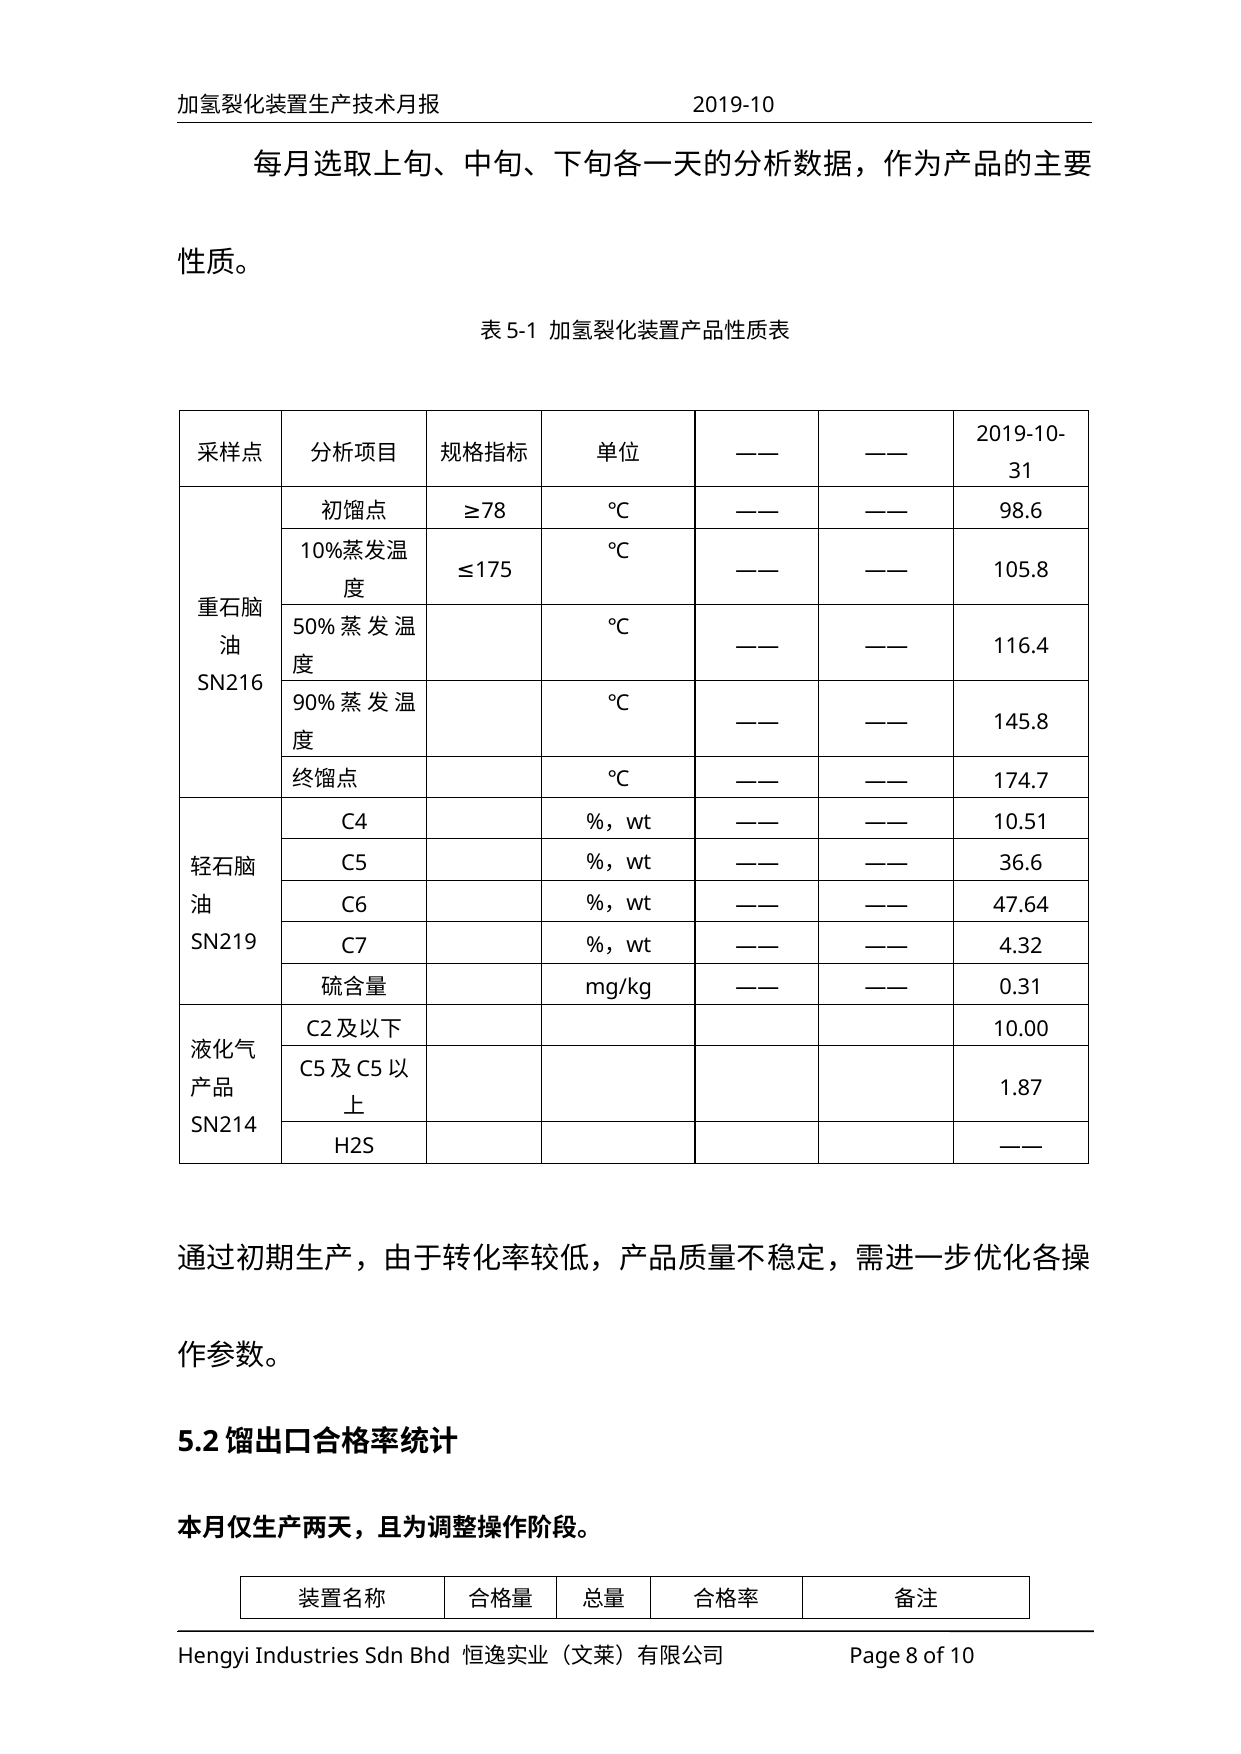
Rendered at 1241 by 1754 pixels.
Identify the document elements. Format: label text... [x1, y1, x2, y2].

table_cell [427, 881, 541, 921]
text 表5-1 加氢裂化装置产品性质表 [177, 313, 1092, 346]
table_header 装置名称 [241, 1577, 444, 1617]
table_cell —— [696, 798, 818, 838]
table_cell %，wt [542, 922, 694, 962]
table_cell %，wt [542, 798, 694, 838]
table_cell —— [696, 964, 818, 1004]
table_cell —— [696, 487, 818, 527]
table_header 采样点 [180, 411, 281, 486]
text 本月仅生产两天，且为调整操作阶段。 [177, 1493, 1092, 1558]
table_cell 初馏点 [282, 487, 426, 527]
table_cell [696, 1122, 818, 1162]
table_cell [542, 1005, 694, 1045]
table_cell [427, 757, 541, 797]
table_cell [427, 681, 541, 756]
table_header 合格量 [445, 1577, 556, 1617]
table_cell —— [819, 922, 953, 962]
text 通过初期生产，由于转化率较低，产品质量不稳定，需进一步优化各操作参数。 [177, 346, 1092, 1386]
table_cell 36.6 [954, 839, 1088, 880]
table_cell —— [696, 839, 818, 880]
table_cell [819, 1046, 953, 1121]
text 每月选取上旬、中旬、下旬各一天的分析数据，作为产品的主要性质。 [177, 129, 1092, 292]
table_cell 145.8 [954, 681, 1088, 756]
table_cell mg/kg [542, 964, 694, 1004]
table_cell 50%蒸发温度 [282, 605, 426, 679]
table_cell 4.32 [954, 922, 1088, 962]
table_cell 10%蒸发温度 [282, 529, 426, 603]
table_cell [542, 1046, 694, 1121]
table_cell C5 [282, 839, 426, 880]
table_cell 174.7 [954, 757, 1088, 797]
table_cell C7 [282, 922, 426, 962]
table_cell —— [696, 529, 818, 603]
table_header 规格指标 [427, 411, 541, 486]
table_cell %，wt [542, 839, 694, 880]
table_header 备注 [803, 1577, 1029, 1617]
table_cell 98.6 [954, 487, 1088, 527]
table_cell [427, 605, 541, 679]
table_header 单位 [542, 411, 694, 486]
table_cell [819, 1005, 953, 1045]
table_cell —— [819, 964, 953, 1004]
table_cell [696, 1046, 818, 1121]
table_cell 终馏点 [282, 757, 426, 797]
table_cell %，wt [542, 881, 694, 921]
table_cell [427, 798, 541, 838]
table_cell C6 [282, 881, 426, 921]
table_cell [819, 1122, 953, 1162]
table_cell —— [696, 605, 818, 679]
table_cell —— [819, 605, 953, 679]
table_cell —— [819, 798, 953, 838]
table_cell [427, 839, 541, 880]
table_cell [427, 1005, 541, 1045]
table_cell —— [696, 881, 818, 921]
table_cell [427, 1046, 541, 1121]
table_cell 47.64 [954, 881, 1088, 921]
table_cell ≥78 [427, 487, 541, 527]
table_cell —— [819, 529, 953, 603]
table_cell 10.51 [954, 798, 1088, 838]
table_cell 116.4 [954, 605, 1088, 679]
table_cell 液化气产品SN214 [180, 1005, 281, 1162]
table_header —— [819, 411, 953, 486]
table_cell 轻石脑油SN219 [180, 798, 281, 1004]
table_cell ℃ [542, 681, 694, 756]
table_cell —— [819, 839, 953, 880]
text 5.2馏出口合格率统计 [177, 1407, 1092, 1472]
table_cell ℃ [542, 529, 694, 603]
table_cell —— [696, 757, 818, 797]
table_header 合格率 [651, 1577, 802, 1617]
table_cell ℃ [542, 757, 694, 797]
table_cell —— [696, 922, 818, 962]
table_cell 0.31 [954, 964, 1088, 1004]
table_cell H2S [282, 1122, 426, 1162]
table_cell —— [819, 487, 953, 527]
table_cell [427, 964, 541, 1004]
table_cell C5及C5以上 [282, 1046, 426, 1121]
table_header —— [696, 411, 818, 486]
table_cell [696, 1005, 818, 1045]
table_header 2019-10-31 [954, 411, 1088, 486]
table_cell C4 [282, 798, 426, 838]
table_cell —— [819, 681, 953, 756]
table_cell [542, 1122, 694, 1162]
table_cell 1.87 [954, 1046, 1088, 1121]
table_cell C2及以下 [282, 1005, 426, 1045]
table_cell 重石脑油SN216 [180, 487, 281, 797]
table_header 分析项目 [282, 411, 426, 486]
table_cell ≤175 [427, 529, 541, 603]
table_cell —— [954, 1122, 1088, 1162]
table_cell ℃ [542, 487, 694, 527]
table_cell [427, 922, 541, 962]
table_cell 硫含量 [282, 964, 426, 1004]
table_cell 90%蒸发温度 [282, 681, 426, 756]
table_cell 105.8 [954, 529, 1088, 603]
table_cell [427, 1122, 541, 1162]
table_cell ℃ [542, 605, 694, 679]
table_cell —— [819, 757, 953, 797]
table_cell —— [819, 881, 953, 921]
table_cell —— [696, 681, 818, 756]
table_cell 10.00 [954, 1005, 1088, 1045]
table_header 总量 [557, 1577, 650, 1617]
